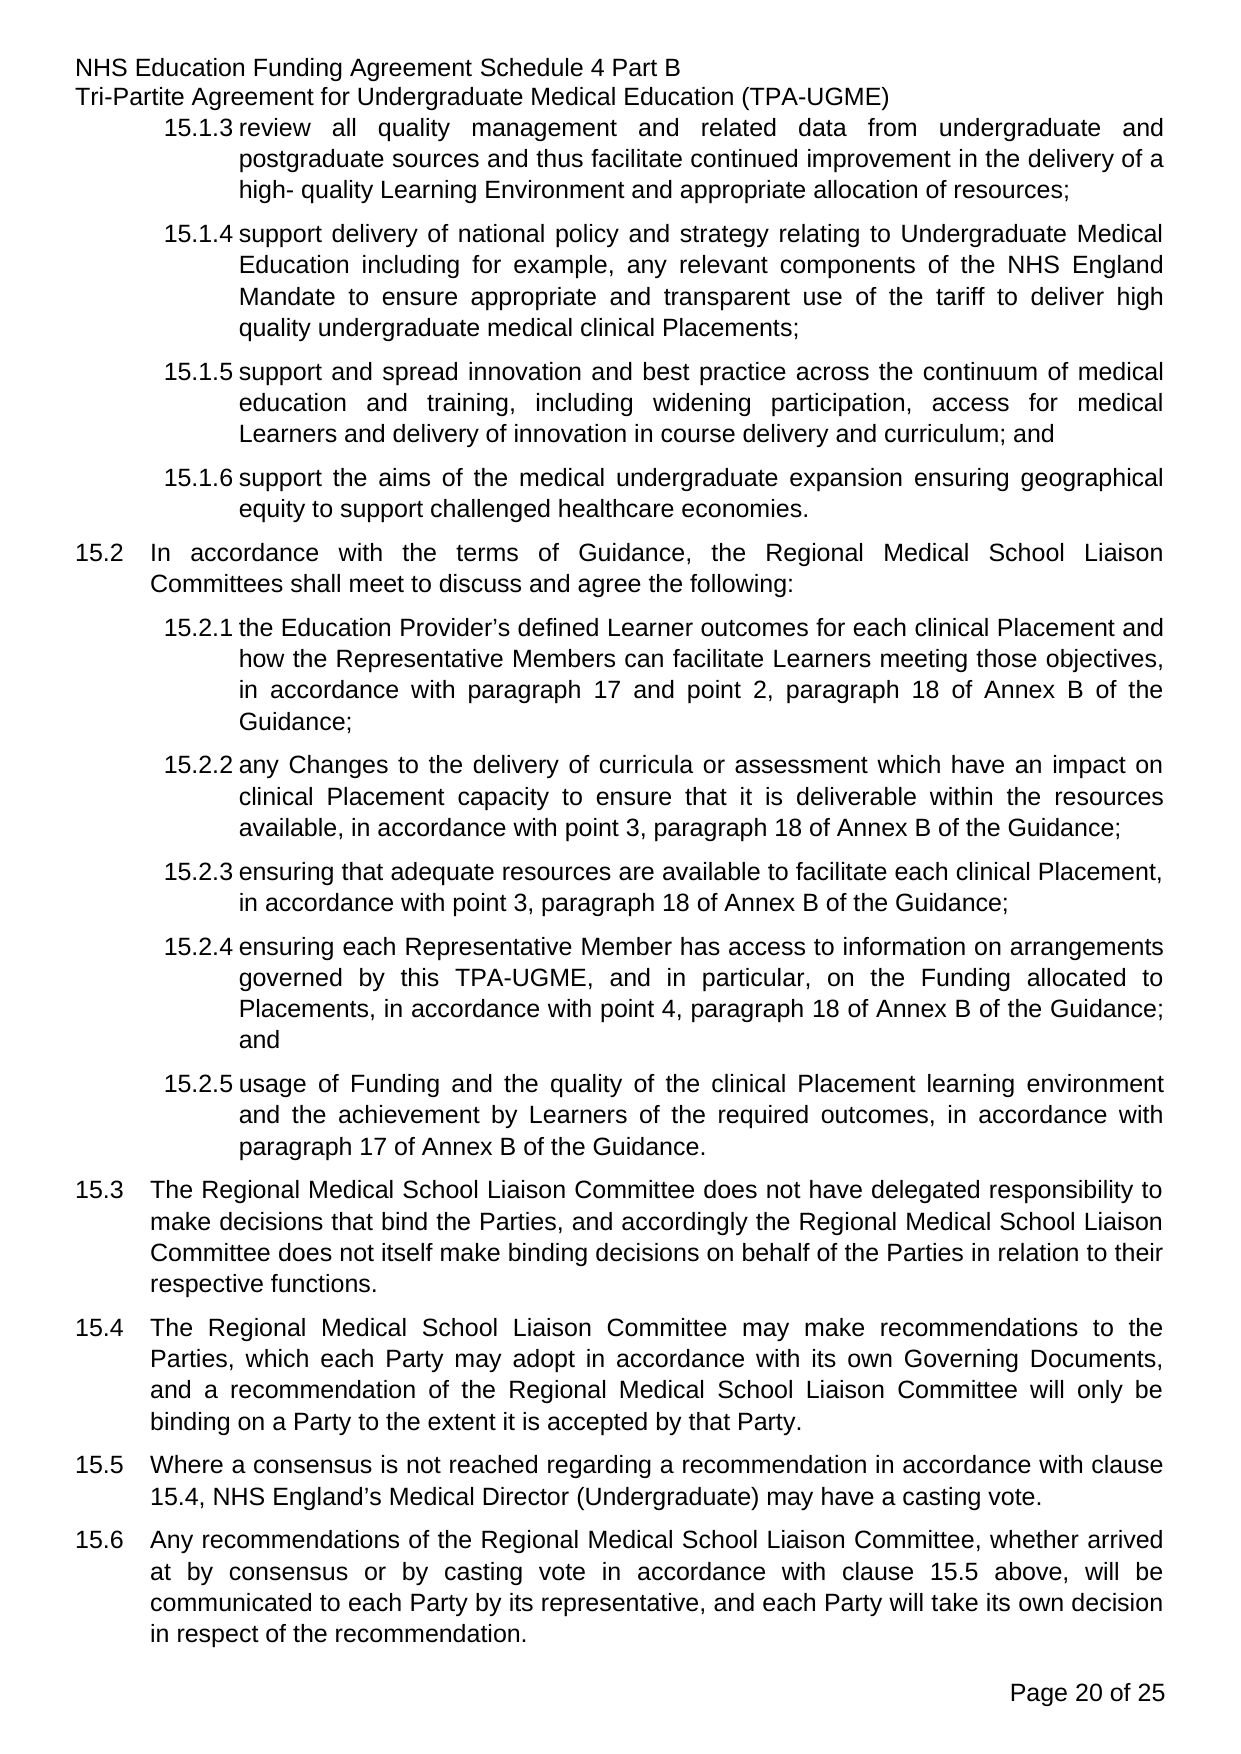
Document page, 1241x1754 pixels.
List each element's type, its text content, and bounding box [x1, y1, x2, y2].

list The Regional Medical School Liaison Committee may make recommendations to the Parties, which each Party may adopt in accordance with its own Governing Documents, and a recommendation of the Regional Medical School Liaison Committee will only be binding on a Party to the extent it is accepted by that Party. [75, 1310, 1165, 1435]
list Where a consensus is not reached regarding a recommendation in accordance with clause 15.4, NHS England’s Medical Director (Undergraduate) may have a casting vote. [75, 1448, 1165, 1510]
list In accordance with the terms of Guidance, the Regional Medical School Liaison Committees shall meet to discuss and agree the following: [75, 535, 1165, 598]
list usage of Funding and the quality of the clinical Placement learning environment and the achievement by Learners of the required outcomes, in accordance with paragraph 17 of Annex B of the Guidance. [163, 1066, 1165, 1160]
list support and spread innovation and best practice across the continuum of medical education and training, including widening participation, access for medical Learners and delivery of innovation in course delivery and curriculum; and [163, 354, 1165, 448]
list the Education Provider’s defined Learner outcomes for each clinical Placement and how the Representative Members can facilitate Learners meeting those objectives, in accordance with paragraph 17 and point 2, paragraph 18 of Annex B of the Guidance; [163, 610, 1165, 735]
list any Changes to the delivery of curricula or assessment which have an impact on clinical Placement capacity to ensure that it is deliverable within the resources available, in accordance with point 3, paragraph 18 of Annex B of the Guidance; [163, 748, 1165, 841]
list ensuring that adequate resources are available to facilitate each clinical Placement, in accordance with point 3, paragraph 18 of Annex B of the Guidance; [163, 854, 1165, 916]
list review all quality management and related data from undergraduate and postgraduate sources and thus facilitate continued improvement in the delivery of a high- quality Learning Environment and appropriate allocation of resources; [163, 110, 1165, 204]
list ensuring each Representative Member has access to information on arrangements governed by this TPA-UGME, and in particular, on the Funding allocated to Placements, in accordance with point 4, paragraph 18 of Annex B of the Guidance; and [163, 929, 1165, 1054]
list Any recommendations of the Regional Medical School Liaison Committee, whether arrived at by consensus or by casting vote in accordance with clause 15.5 above, will be communicated to each Party by its representative, and each Party will take its own decision in respect of the recommendation. [75, 1523, 1165, 1648]
list The Regional Medical School Liaison Committee does not have delegated responsibility to make decisions that bind the Parties, and accordingly the Regional Medical School Liaison Committee does not itself make binding decisions on behalf of the Parties in relation to their respective functions. [75, 1173, 1165, 1298]
list support delivery of national policy and strategy relating to Undergraduate Medical Education including for example, any relevant components of the NHS England Mandate to ensure appropriate and transparent use of the tariff to deliver high quality undergraduate medical clinical Placements; [163, 216, 1165, 341]
list support the aims of the medical undergraduate expansion ensuring geographical equity to support challenged healthcare economies. [163, 460, 1165, 523]
